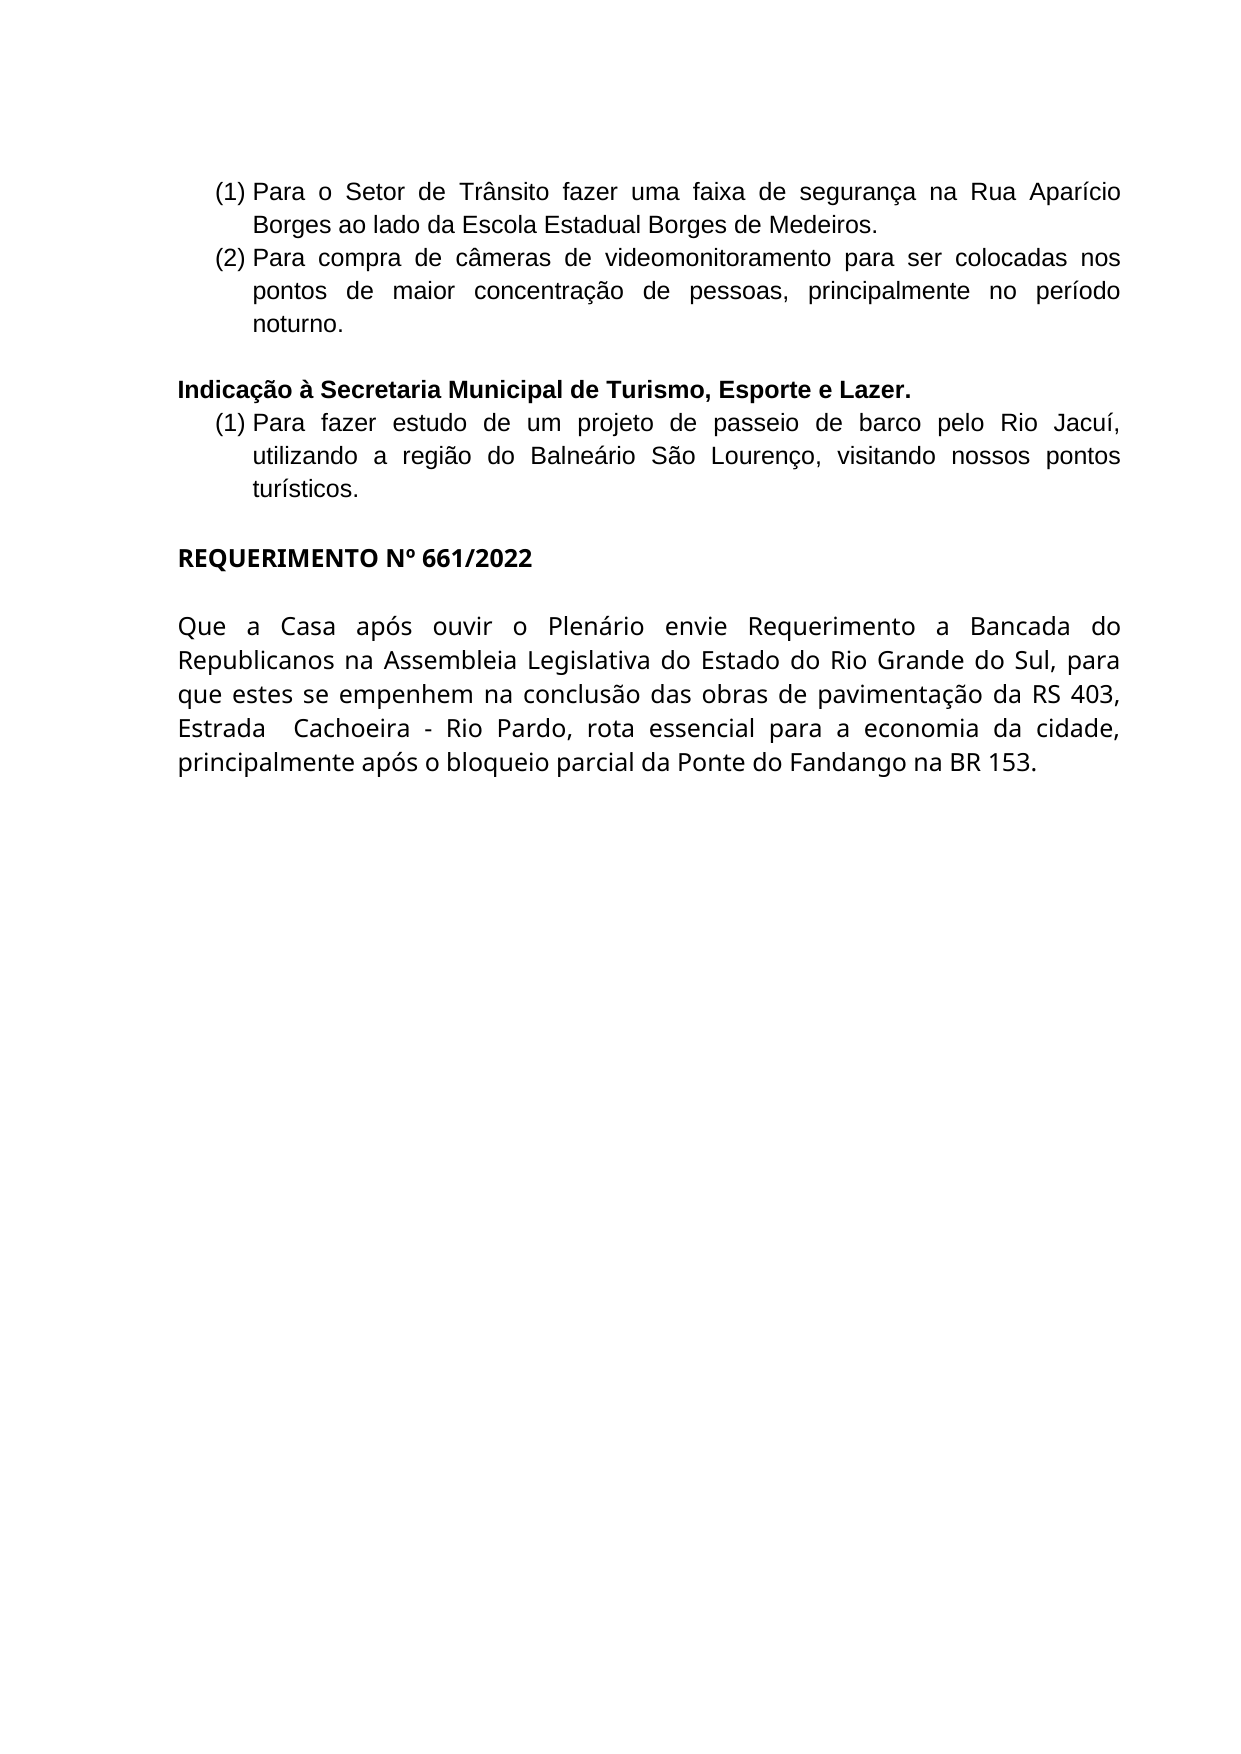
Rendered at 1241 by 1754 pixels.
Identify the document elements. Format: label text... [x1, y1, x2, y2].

text Que a Casa após ouvir o Plenário envie Requerimento a Bancada do Republicanos na Assembleia Legislativa do Estado do Rio Grande do Sul, para que estes se empenhem na conclusão das obras de pavimentação da RS 403, Estrada Cachoeira - Rio Pardo, rota essencial para a economia da cidade, principalmente após o bloqueio parcial da Ponte do Fandango na BR 153. [177, 608, 1122, 779]
list Para o Setor de Trânsito fazer uma faixa de segurança na Rua Aparício Borges ao lado da Escola Estadual Borges de Medeiros. [215, 177, 1122, 239]
list Para fazer estudo de um projeto de passeio de barco pelo Rio Jacuí, utilizando a região do Balneário São Lourenço, visitando nossos pontos turísticos. [215, 408, 1122, 503]
text Indicação à Secretaria Municipal de Turismo, Esporte e Lazer. [177, 375, 1122, 404]
list Para compra de câmeras de videomonitoramento para ser colocadas nos pontos de maior concentração de pessoas, principalmente no período noturno. [215, 243, 1122, 338]
text REQUERIMENTO Nº 661/2022 [177, 540, 1122, 574]
